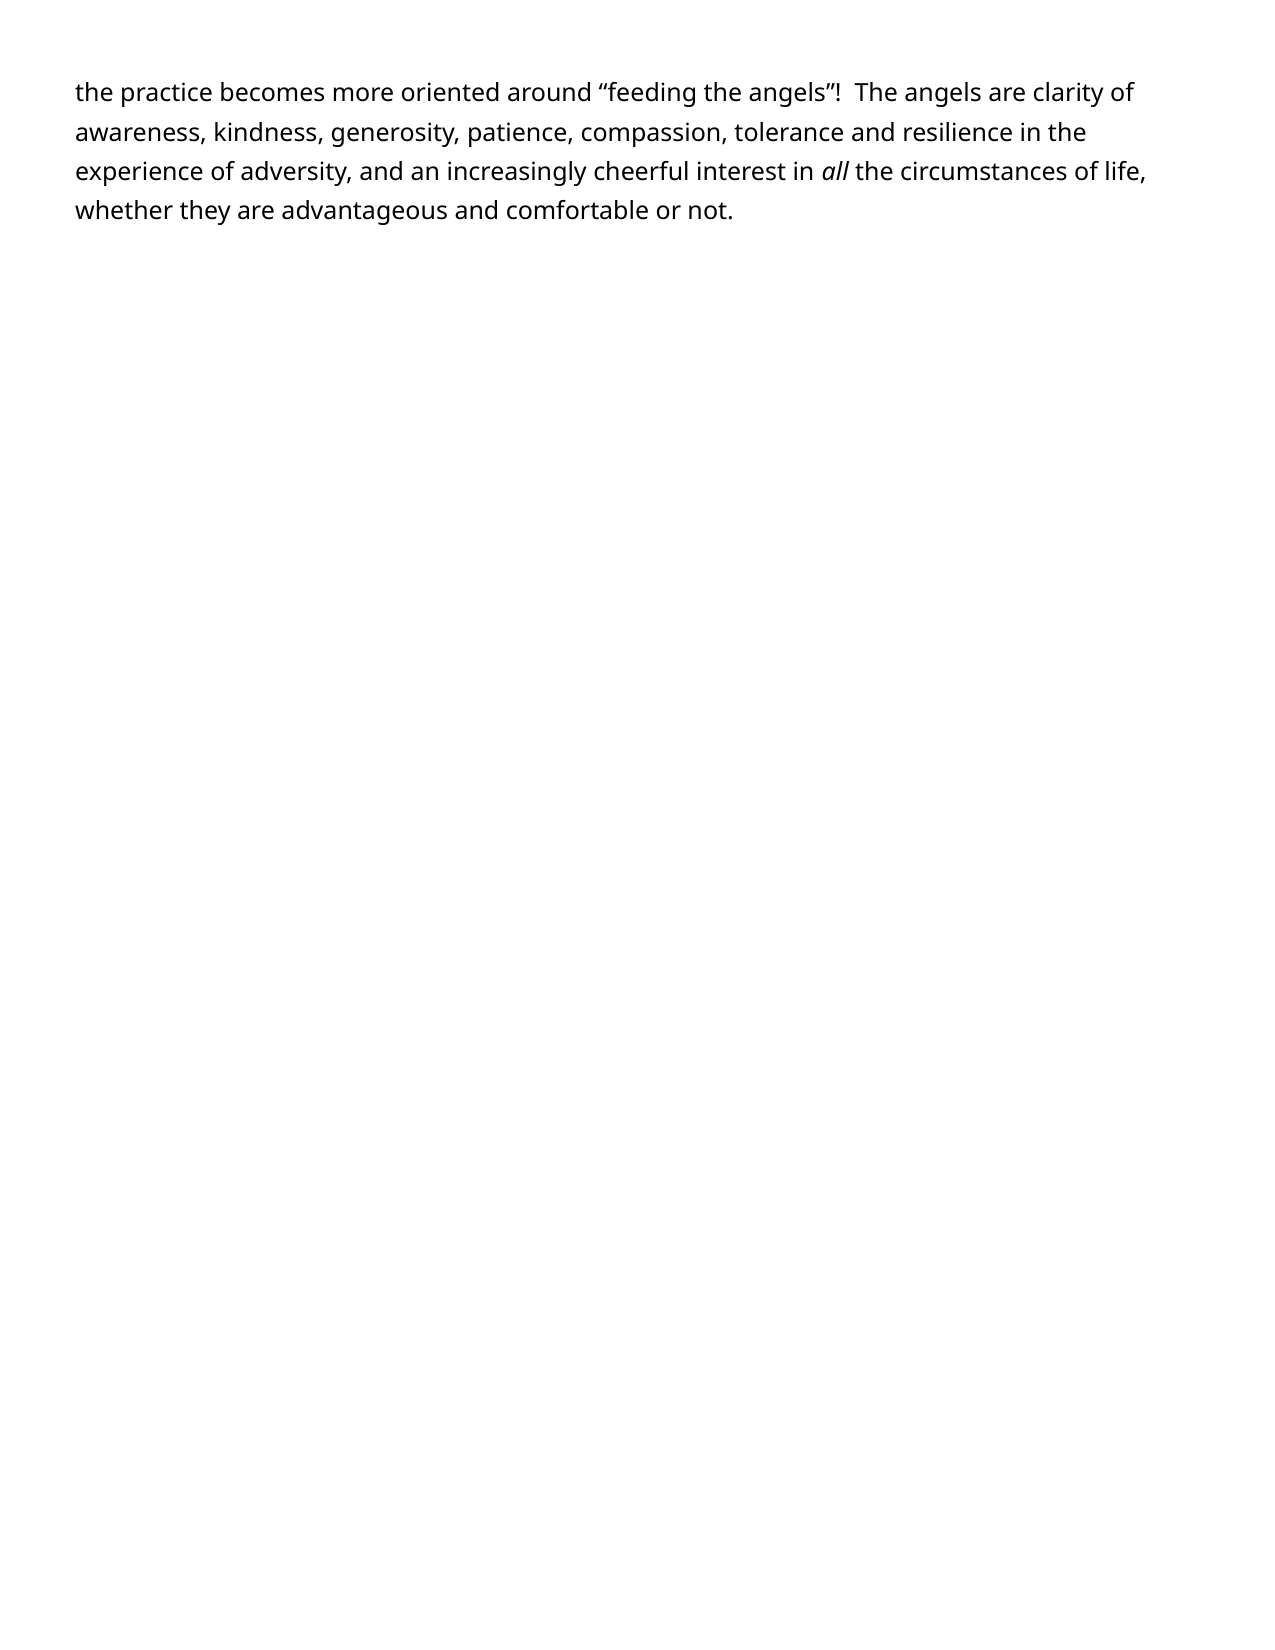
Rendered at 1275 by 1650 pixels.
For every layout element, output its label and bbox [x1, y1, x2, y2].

text [75, 75, 1200, 227]
